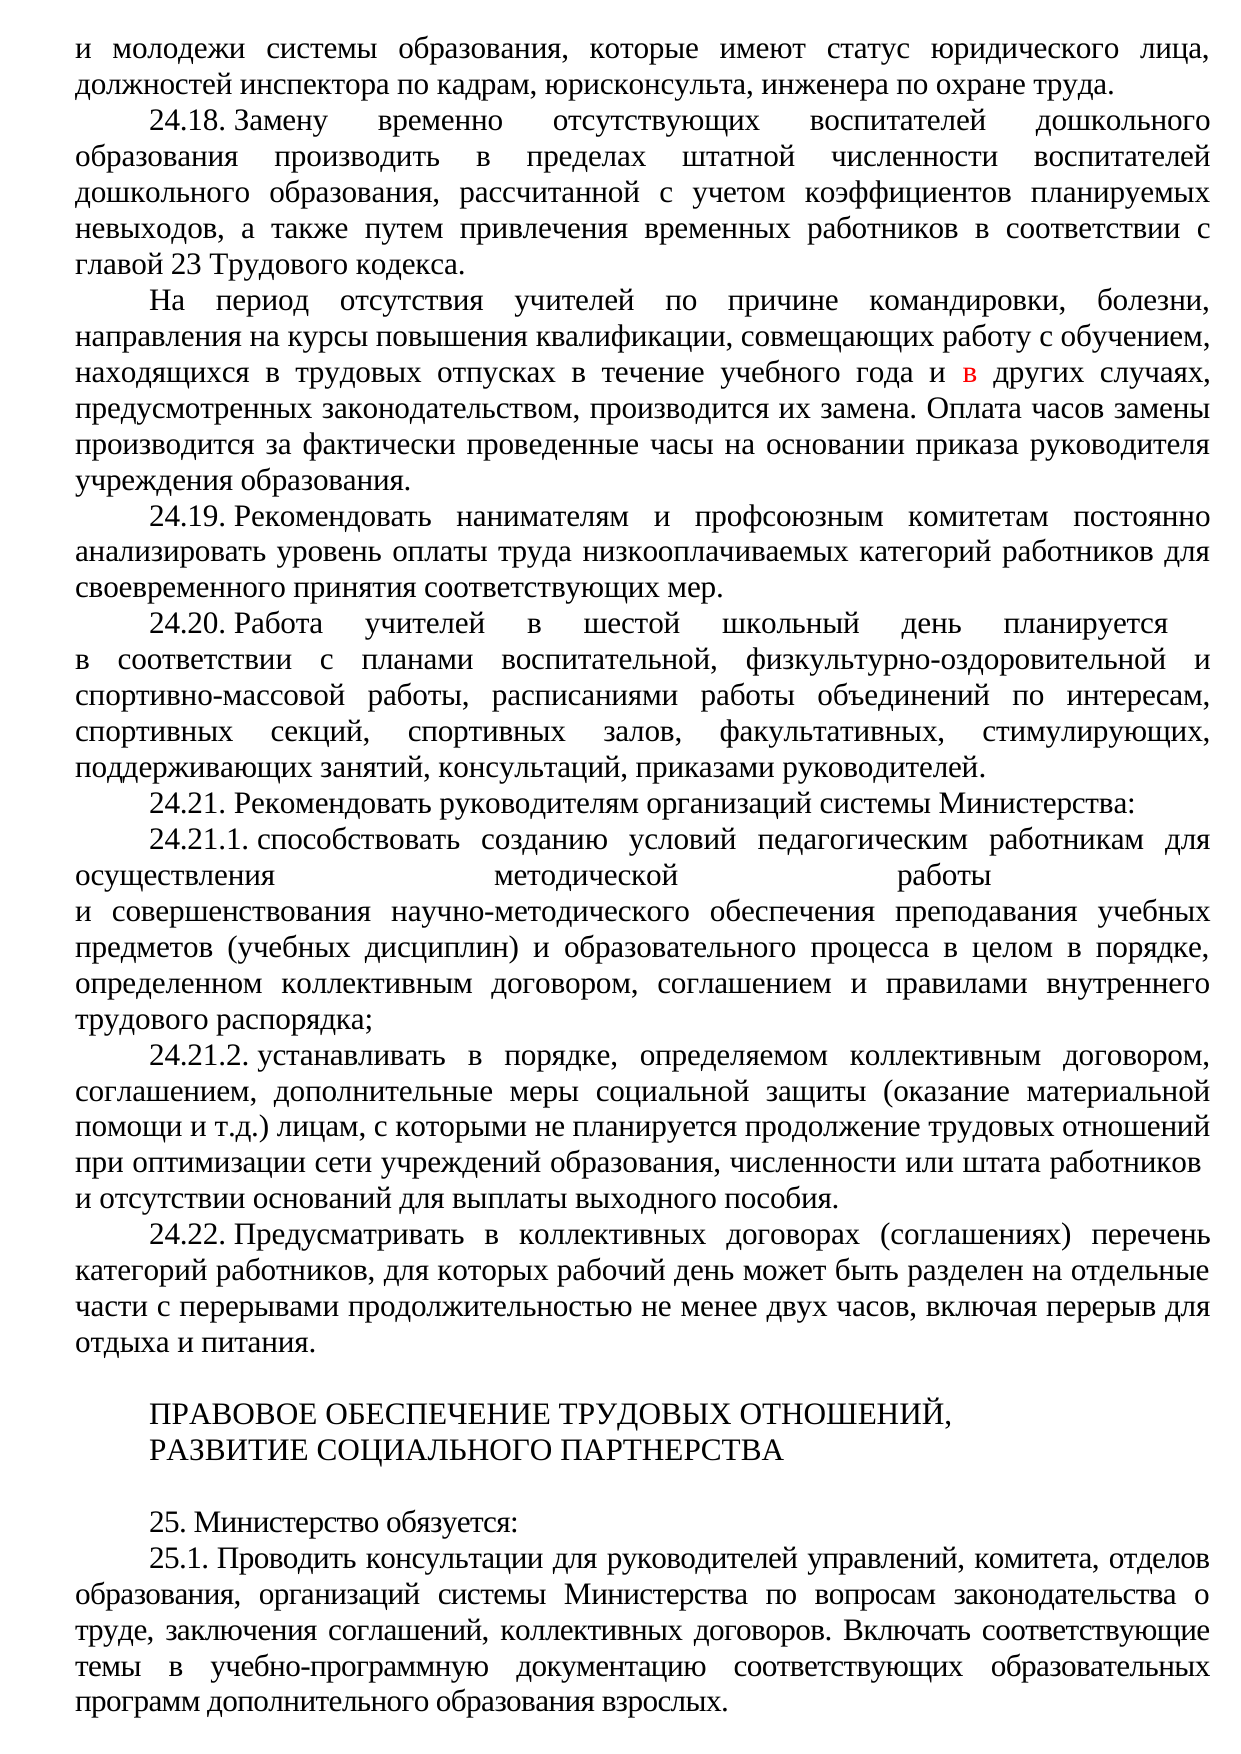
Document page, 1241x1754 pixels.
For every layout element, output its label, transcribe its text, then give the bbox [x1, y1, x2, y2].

text развитие социального партнерства [75, 1431, 1211, 1467]
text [75, 29, 1211, 101]
text 24.19. Рекомендовать нанимателям и профсоюзным комитетам постоянно анализировать уровень оплаты труда низкооплачиваемых категорий работников для своевременного принятия соответствующих мер. [75, 497, 1211, 604]
text 25. Министерство обязуется: [75, 1503, 1211, 1539]
text 24.21.1. способствовать созданию условий педагогическим работникам для осуществления методической работы и совершенствования научно-методического обеспечения преподавания учебных предметов (учебных дисциплин) и образовательного процесса в целом в порядке, определенном коллективным договором, соглашением и правилами внутреннего трудового распорядка; [75, 820, 1211, 1036]
text 24.21. Рекомендовать руководителям организаций системы Министерства: [75, 784, 1211, 820]
text 24.20. Работа учителей в шестой школьный день планируется в соответствии с планами воспитательной, физкультурно-оздоровительной и спортивно-массовой работы, расписаниями работы объединений по интересам, спортивных секций, спортивных залов, факультативных, стимулирующих, поддерживающих занятий, консультаций, приказами руководителей. [75, 604, 1211, 784]
text На период отсутствия учителей по причине командировки, болезни, направления на курсы повышения квалификации, совмещающих работу с обучением, находящихся в трудовых отпусках в течение учебного года и в других случаях, предусмотренных законодательством, производится их замена. Оплата часов замены производится за фактически проведенные часы на основании приказа руководителя учреждения образования. [75, 281, 1211, 497]
text 24.22. Предусматривать в коллективных договорах (соглашениях) перечень категорий работников, для которых рабочий день может быть разделен на отдельные части с перерывами продолжительностью не менее двух часов, включая перерыв для отдыха и питания. [75, 1216, 1211, 1359]
text Правовое обеспечение трудовых отношений, [75, 1395, 1211, 1431]
text 24.21.2. устанавливать в порядке, определяемом коллективным договором, соглашением, дополнительные меры социальной защиты (оказание материальной помощи и т.д.) лицам, с которыми не планируется продолжение трудовых отношений при оптимизации сети учреждений образования, численности или штата работников и отсутствии оснований для выплаты выходного пособия. [75, 1036, 1211, 1216]
text 25.1. Проводить консультации для руководителей управлений, комитета, отделов образования, организаций системы Министерства по вопросам законодательства о труде, заключения соглашений, коллективных договоров. Включать соответствующие темы в учебно-программную документацию соответствующих образовательных программ дополнительного образования взрослых. [75, 1539, 1211, 1719]
text 24.18. Замену временно отсутствующих воспитателей дошкольного образования производить в пределах штатной численности воспитателей дошкольного образования, рассчитанной с учетом коэффициентов планируемых невыходов, а также путем привлечения временных работников в соответствии с главой 23 Трудового кодекса. [75, 101, 1211, 281]
